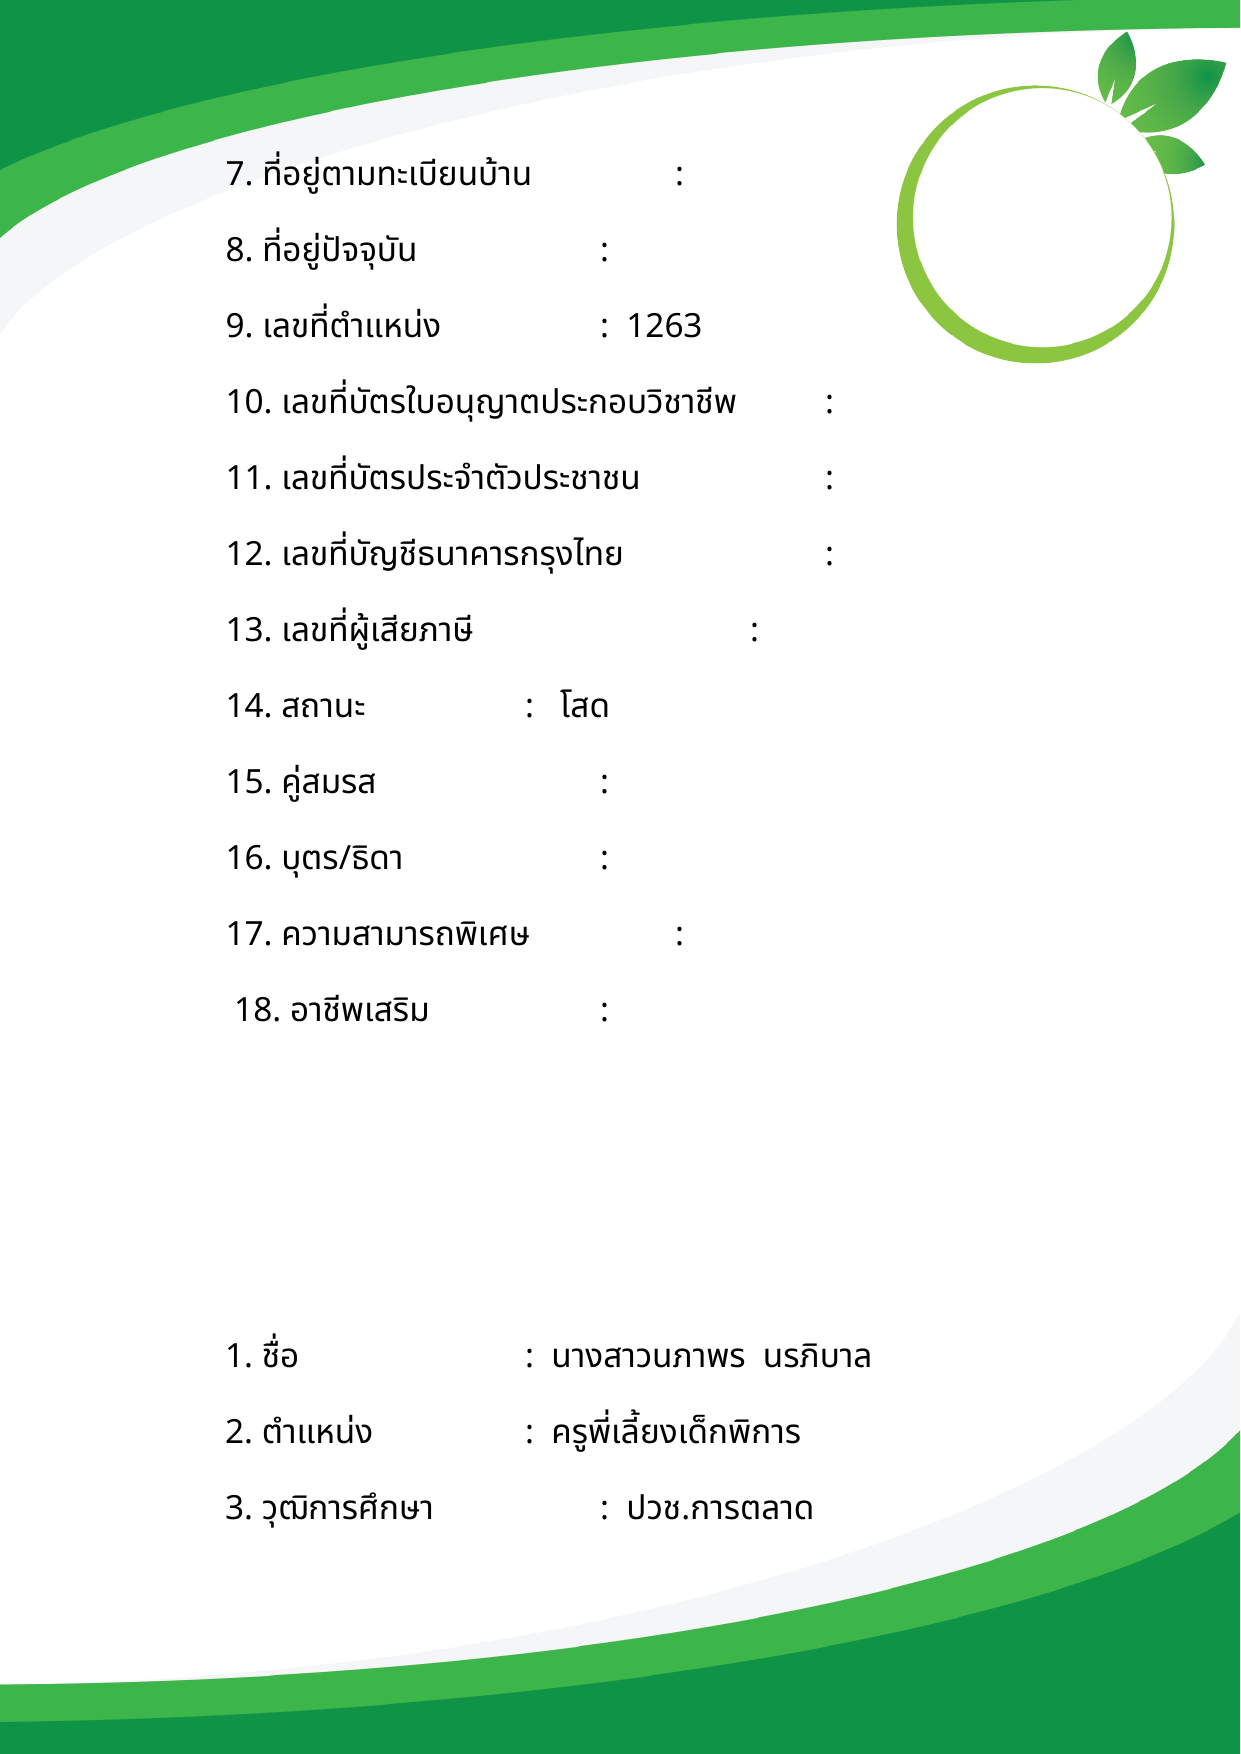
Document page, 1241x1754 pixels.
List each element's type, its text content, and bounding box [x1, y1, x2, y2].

list 9. เลขที่ตำแหน่ง : 1263 [225, 302, 1090, 352]
list 14. สถานะ : โสด [225, 682, 1090, 732]
list 12. เลขที่บัญชีธนาคารกรุงไทย : [225, 530, 1090, 580]
list 1. ชื่อ : นางสาวนภาพร นรภิบาล [225, 1332, 1090, 1382]
list 2. ตำแหน่ง : ครูพี่เลี้ยงเด็กพิการ [225, 1408, 1090, 1458]
list 18. อาชีพเสริม : [225, 985, 1090, 1036]
list 13. เลขที่ผู้เสียภาษี : [225, 606, 1090, 656]
list 16. บุตร/ธิดา : [225, 833, 1090, 884]
list 15. คู่สมรส : [225, 757, 1090, 808]
list 10. เลขที่บัตรใบอนุญาตประกอบวิชาชีพ : [225, 378, 1090, 428]
list 8. ที่อยู่ปัจจุบัน : [225, 226, 1090, 277]
picture [0, 0, 1241, 1754]
list 17. ความสามารถพิเศษ : [225, 909, 1090, 960]
list 11. เลขที่บัตรประจำตัวประชาชน : [225, 454, 1090, 504]
list 3. วุฒิการศึกษา : ปวช.การตลาด [225, 1483, 1090, 1534]
list 7. ที่อยู่ตามทะเบียนบ้าน : [225, 150, 1090, 201]
